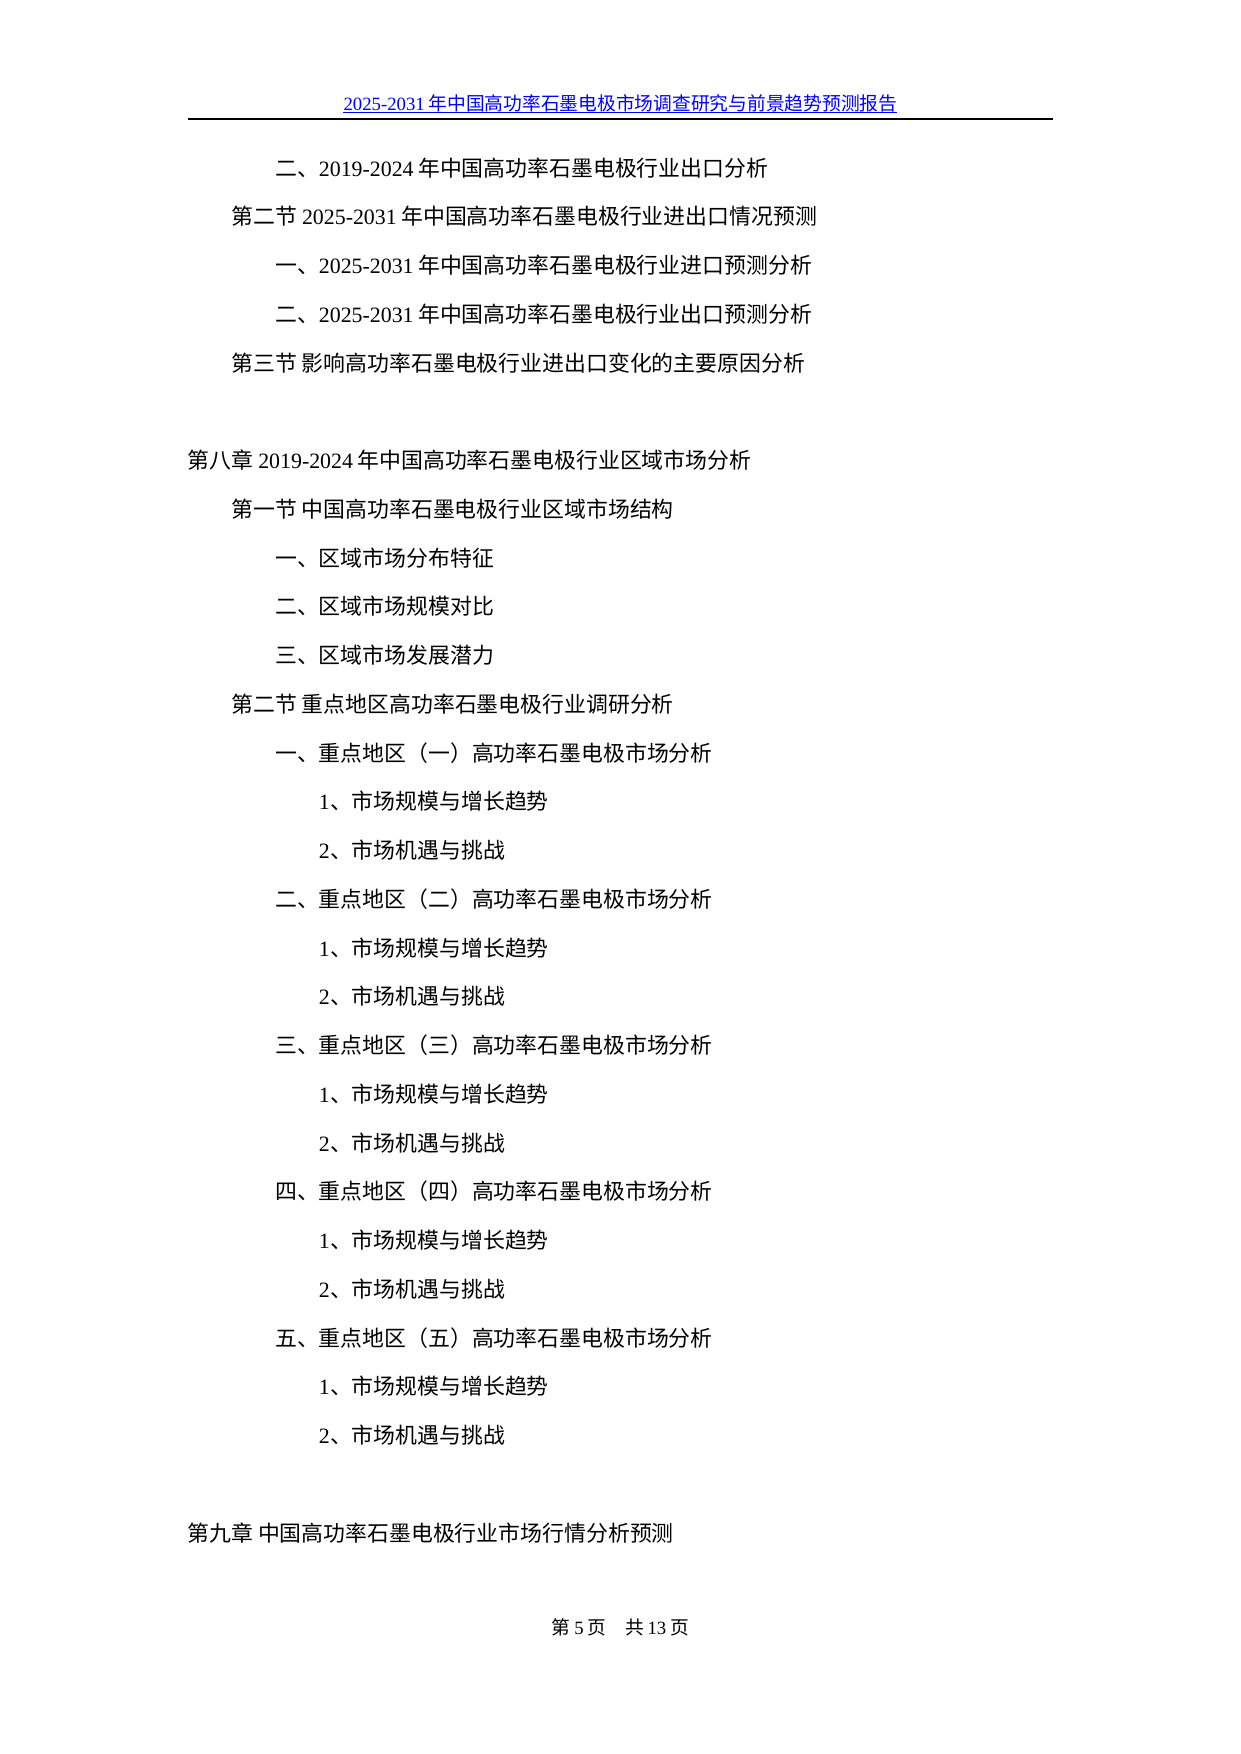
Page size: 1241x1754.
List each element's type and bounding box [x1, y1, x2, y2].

text [187, 150, 1053, 1548]
